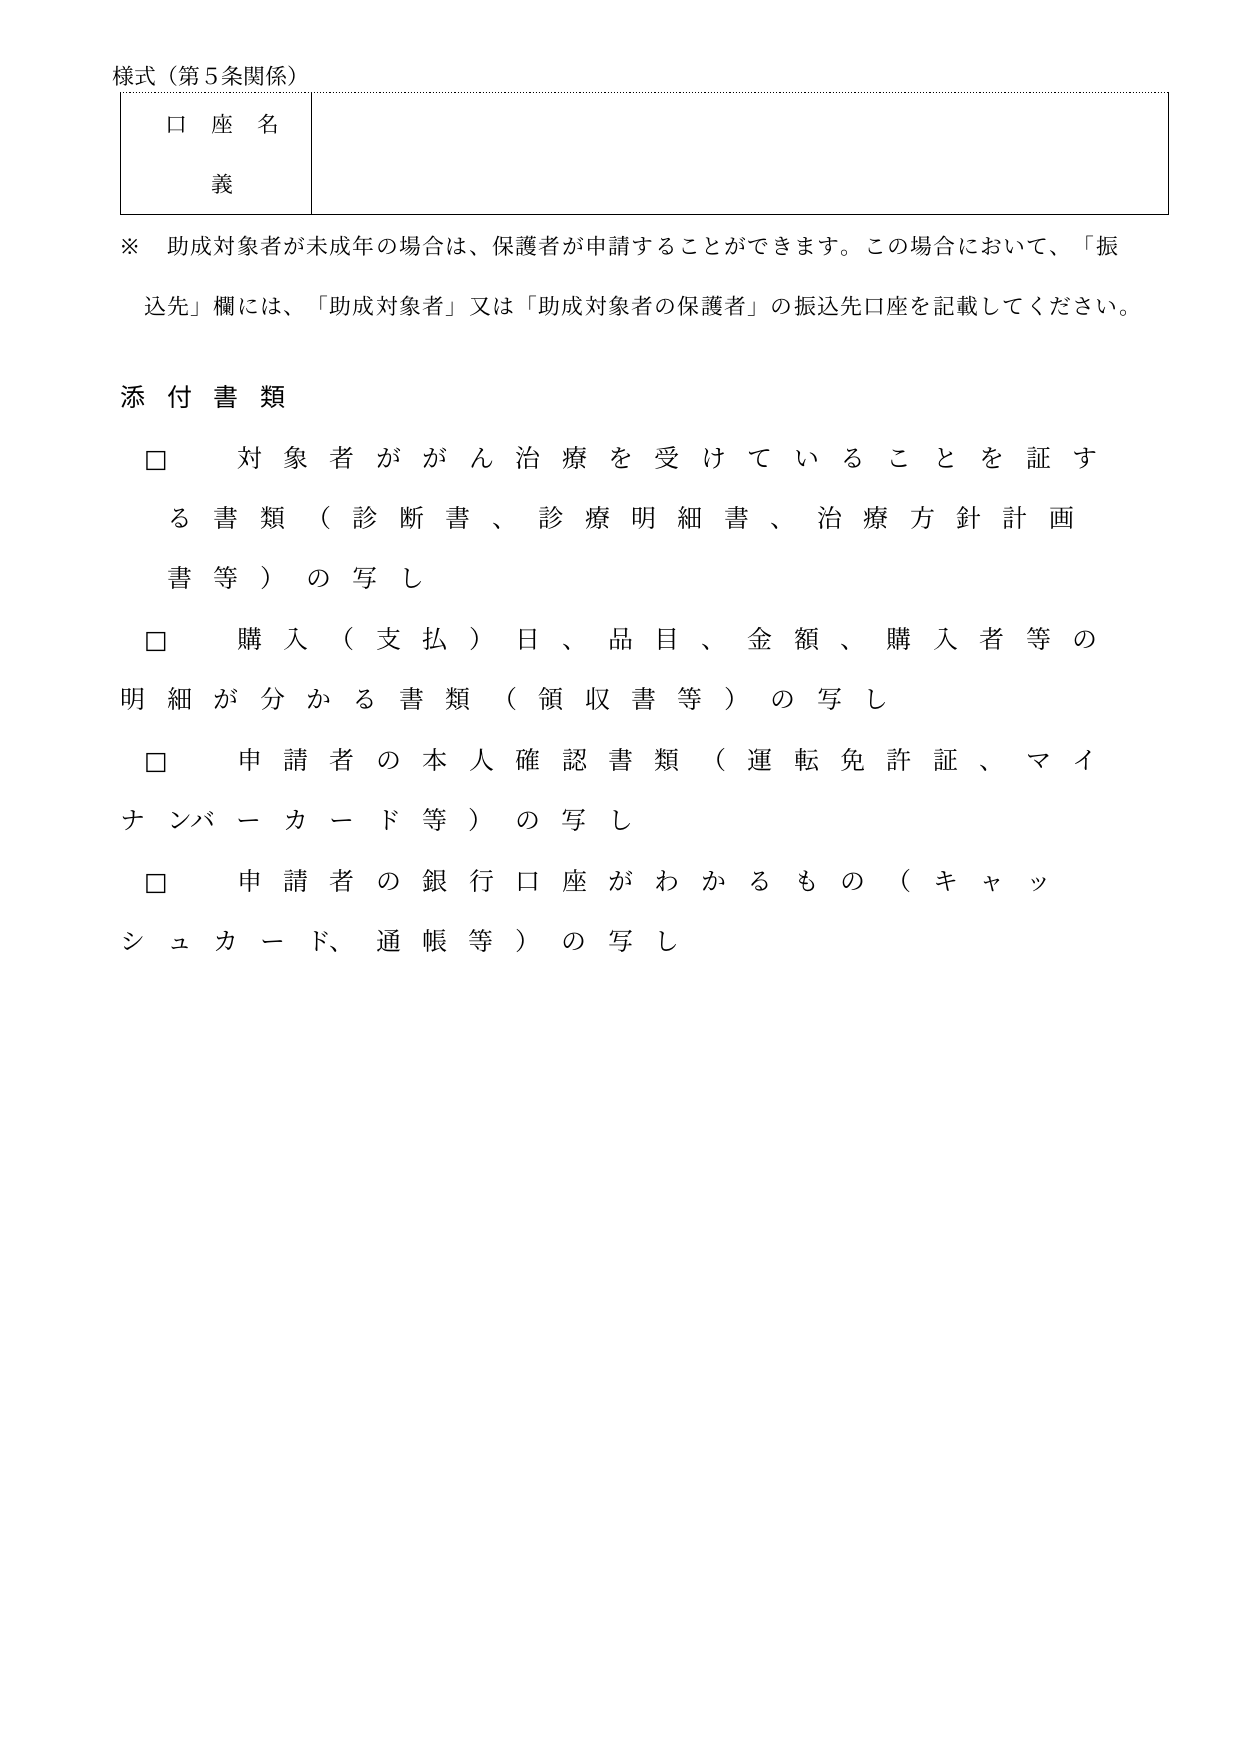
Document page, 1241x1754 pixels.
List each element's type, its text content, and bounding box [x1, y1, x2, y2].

text □ 申請者の銀行口座がわかるもの（キャッシュカード、通帳等）の写し [121, 849, 1119, 970]
text 添付書類 [121, 366, 1119, 426]
text □ 申請者の本人確認書類（運転免許証、マイナンバーカード等）の写し [121, 728, 1119, 849]
table_cell [312, 92, 1168, 214]
text □ 対象者ががん治療を受けていることを証する書類（診断書、診療明細書、治療方針計画書等）の写し [141, 426, 1119, 607]
table_cell 口 座 名 義 [121, 92, 311, 214]
text ※ 助成対象者が未成年の場合は、保護者が申請することができます。この場合において、「振込先」欄には、「助成対象者」又は「助成対象者の保護者」の振込先口座を記載してください。 [121, 215, 1119, 336]
text □ 購入（支払）日、品目、金額、購入者等の明細が分かる書類（領収書等）の写し [121, 607, 1119, 728]
